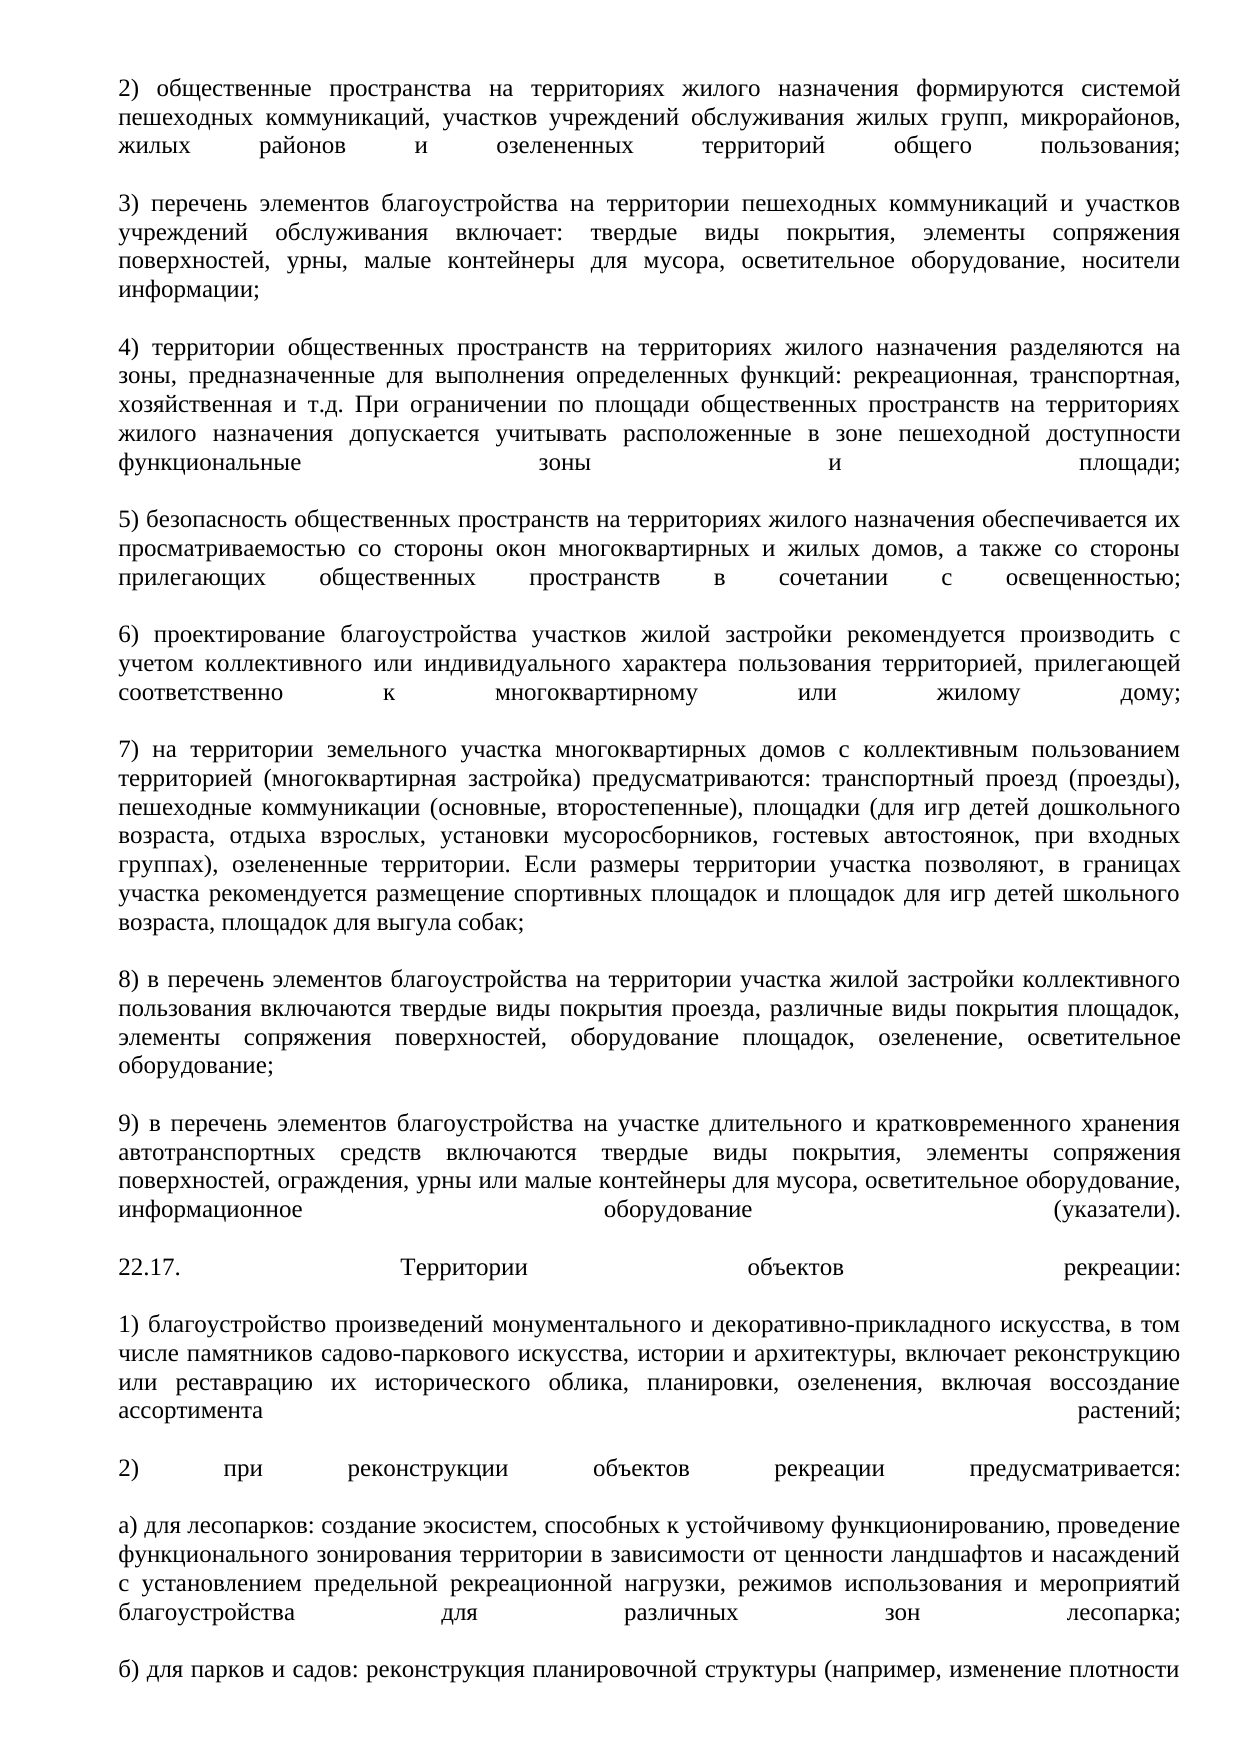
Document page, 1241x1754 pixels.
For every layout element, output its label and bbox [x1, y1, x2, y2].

text [118, 964, 1181, 1683]
text [118, 44, 1181, 936]
